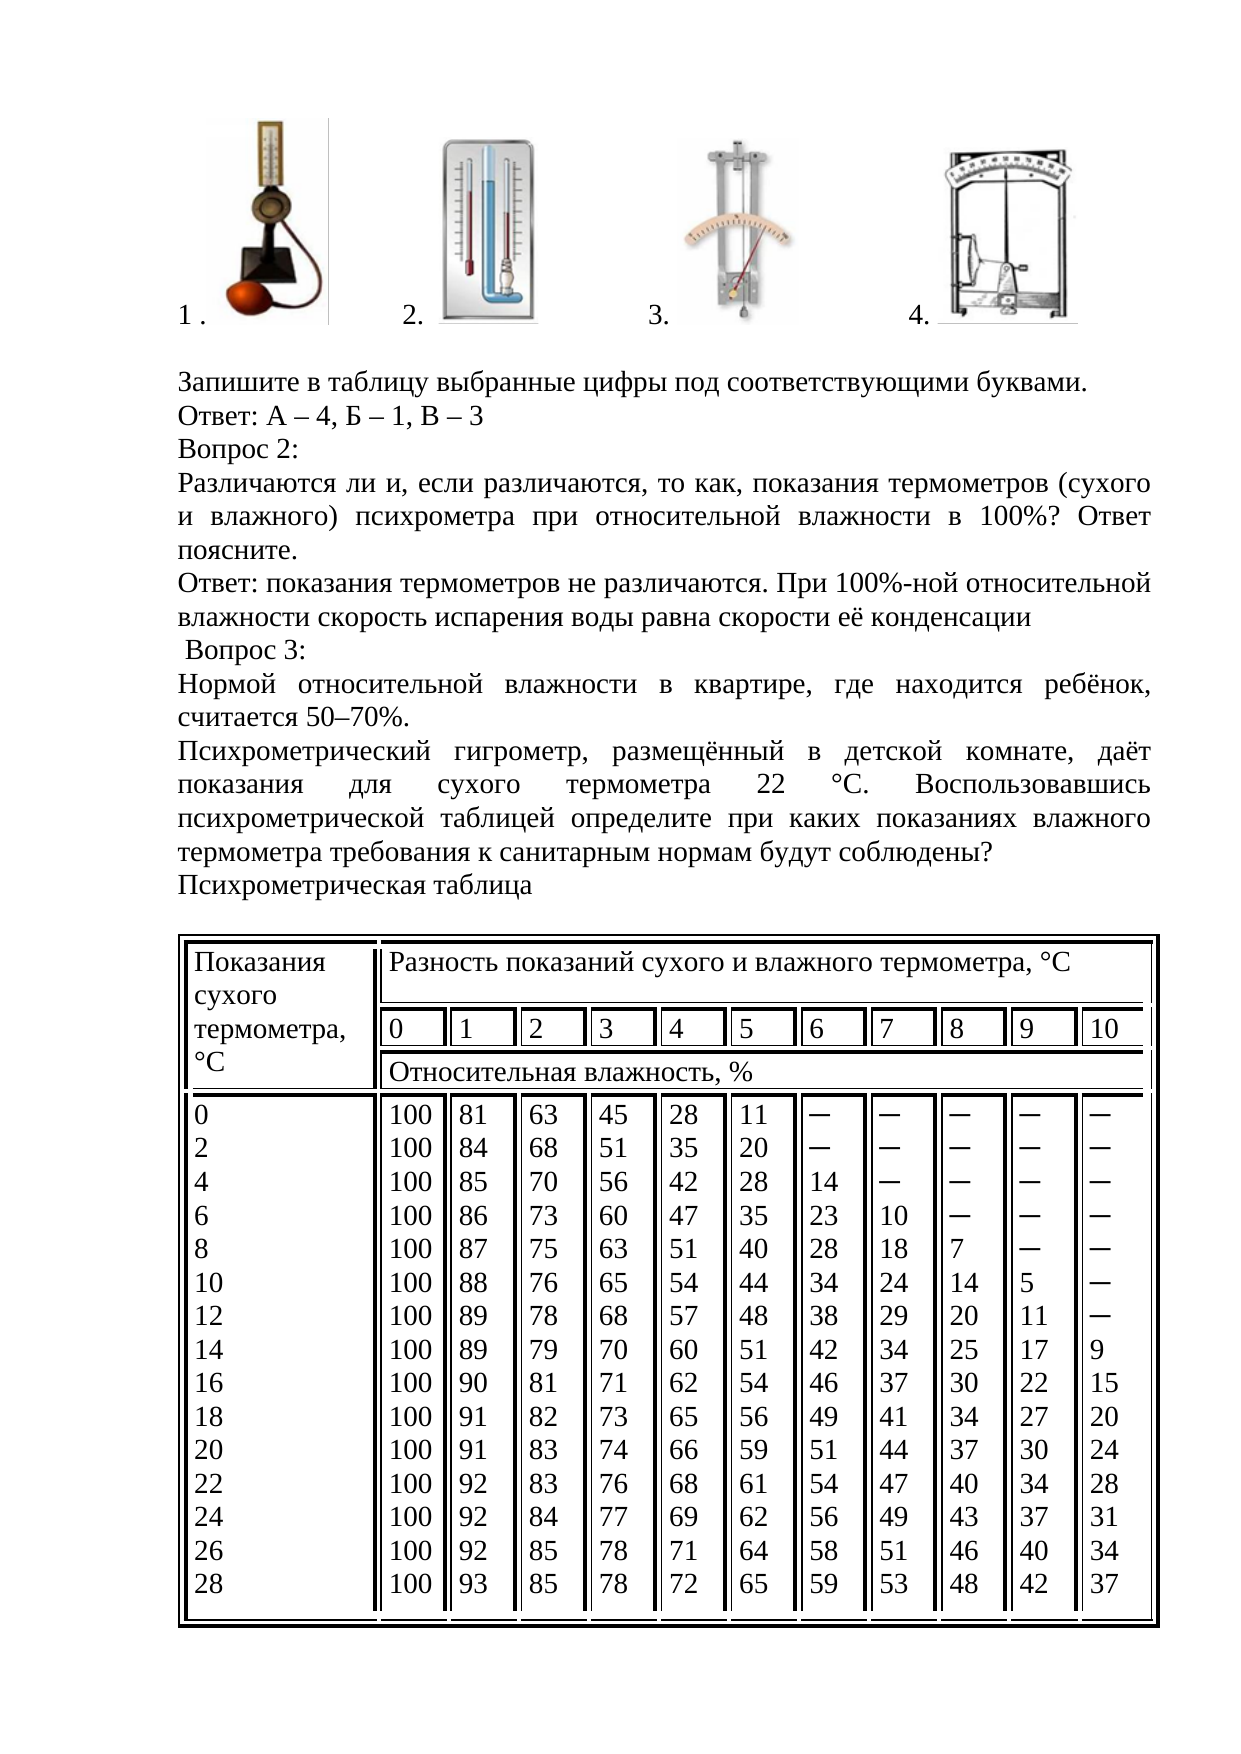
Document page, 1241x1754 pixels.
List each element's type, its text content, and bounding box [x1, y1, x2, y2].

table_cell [658, 1089, 728, 1619]
table_cell 7 [868, 1003, 938, 1044]
text Психрометрический гигрометр, размещённый в детской комнате, даёт показания для сухого термометра 22 °С. Воспользовавшись психрометрической таблицей определите при каких показаниях влажного термометра требования к санитарным нормам будут соблюдены? [177, 733, 1152, 867]
picture [438, 137, 539, 325]
table_cell 3 [588, 1003, 658, 1044]
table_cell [728, 1089, 798, 1619]
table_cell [938, 1089, 1008, 1619]
table_cell Относительная влажность, % [377, 1045, 1156, 1088]
table_cell 6 [798, 1003, 868, 1044]
text Психрометрическая таблица [177, 867, 1152, 901]
table_cell 0 [377, 1002, 447, 1044]
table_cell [868, 1089, 938, 1619]
text Вопрос 2: [177, 431, 1152, 465]
table_cell 1 [447, 1003, 517, 1044]
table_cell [377, 1088, 447, 1619]
table_cell 10 [1078, 1002, 1156, 1044]
table_cell 5 [728, 1003, 798, 1044]
table_cell 4 [658, 1003, 728, 1044]
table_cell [1008, 1089, 1078, 1619]
text Запишите в таблицу выбранные цифры под соответствующими буквами. [177, 364, 1152, 398]
table_cell 9 [1008, 1003, 1078, 1044]
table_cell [588, 1089, 658, 1619]
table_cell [798, 1089, 868, 1619]
table_header Разность показаний сухого и влажного термометра, °С [377, 936, 1156, 1002]
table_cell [518, 1089, 587, 1619]
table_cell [447, 1089, 517, 1619]
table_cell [1078, 1088, 1156, 1619]
text Ответ: А – 4, Б – 1, В – 3 [177, 398, 1152, 431]
text Различаются ли и, если различаются, то как, показания термометров (сухого и влажного) психрометра при относительной влажности в 100%? Ответ поясните. [177, 465, 1152, 565]
text Вопрос 3: [177, 632, 1152, 666]
picture [937, 147, 1078, 325]
text Нормой относительной влажности в квартире, где находится ребёнок, считается 50–70%. [177, 666, 1152, 733]
table_cell 8 [938, 1003, 1008, 1044]
table_cell 2 [518, 1003, 587, 1044]
picture [677, 138, 799, 325]
table_header Показания сухого термометра, °C [188, 944, 377, 1088]
picture [206, 118, 329, 325]
table_cell 0 2 4 6 8 10 12 14 16 18 20 22 24 26 28 30 [183, 1088, 377, 1619]
text Ответ: показания термометров не различаются. При 100%-ной относительной влажности скорость испарения воды равна скорости её конденсации [177, 565, 1152, 632]
